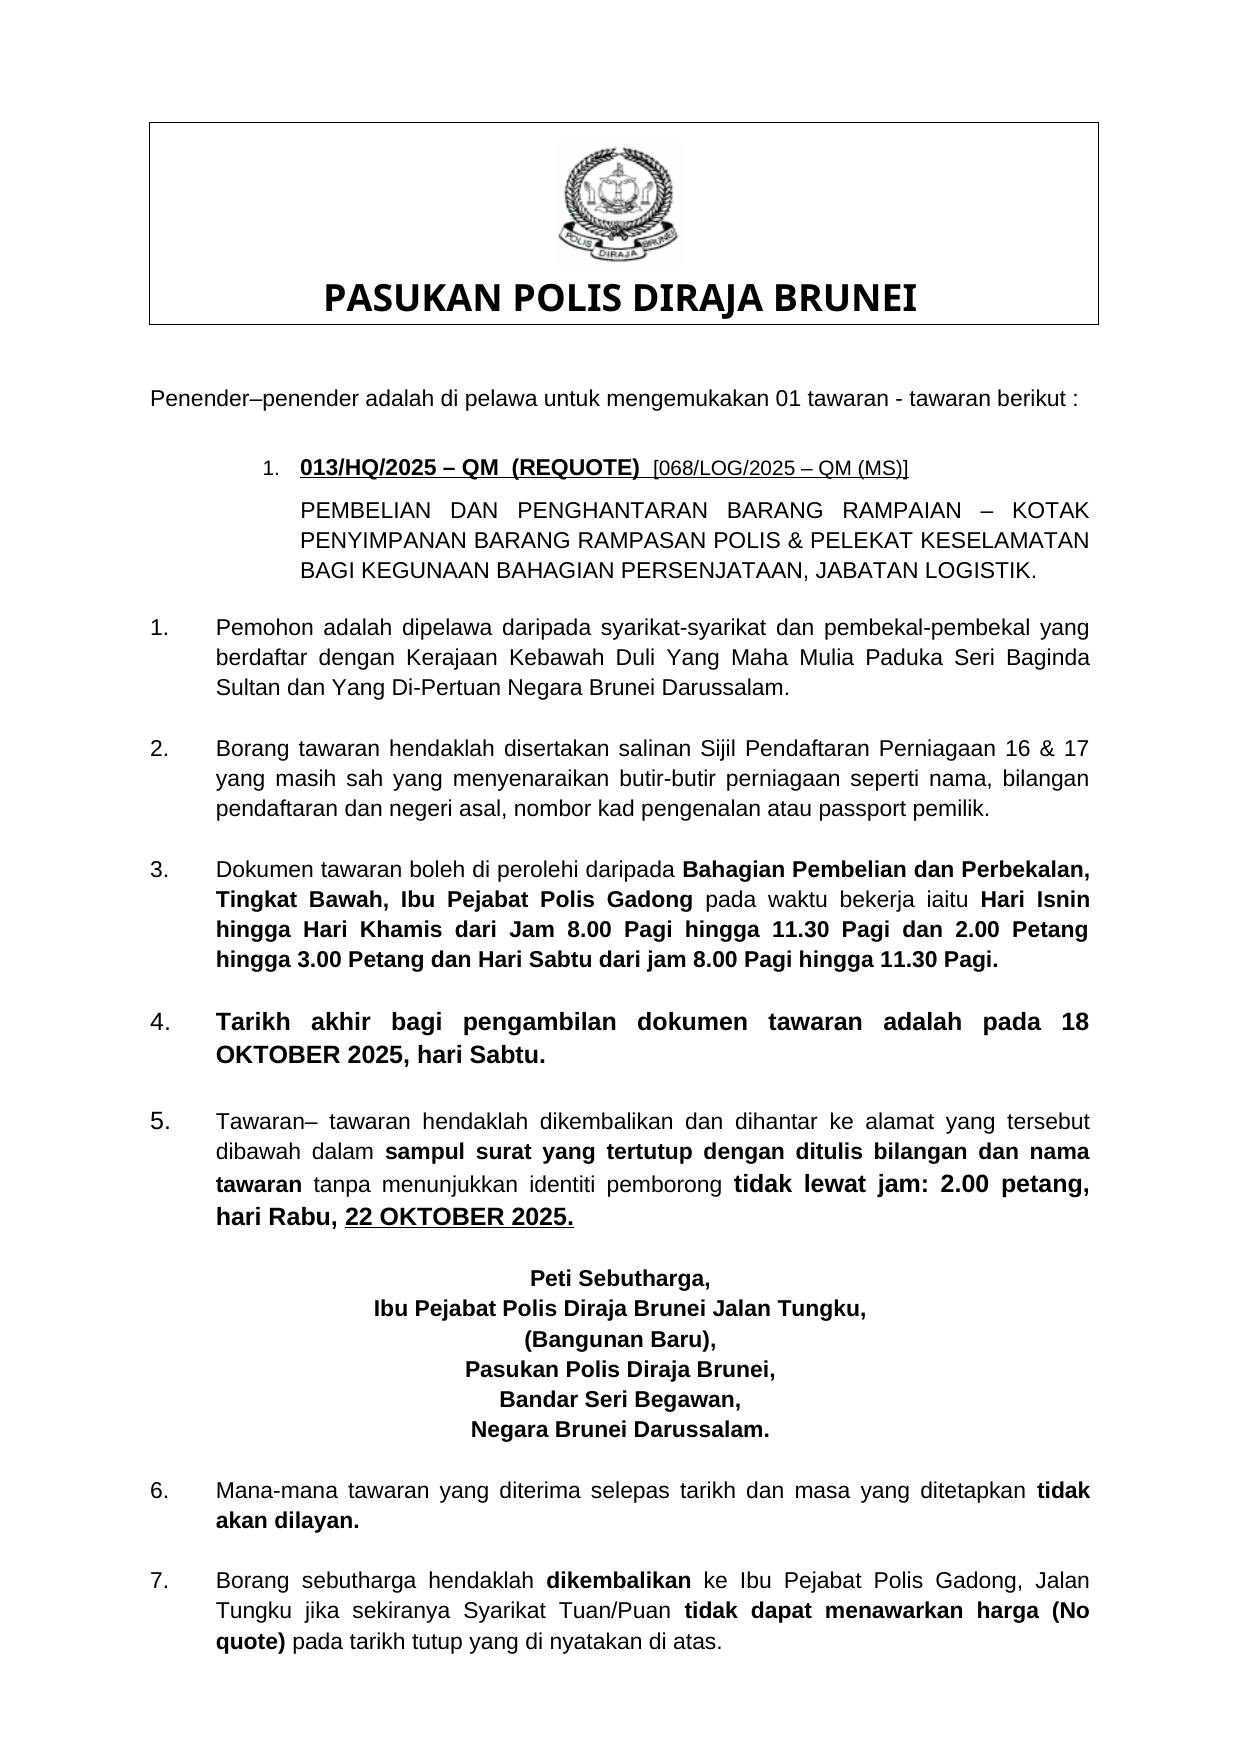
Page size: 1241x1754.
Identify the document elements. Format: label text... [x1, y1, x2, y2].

text Negara Brunei Darussalam. [150, 1416, 1090, 1442]
list Borang tawaran hendaklah disertakan salinan Sijil Pendaftaran Perniagaan 16 & 17 yang masih sah yang menyenaraikan butir-butir perniagaan seperti nama, bilangan pendaftaran dan negeri asal, nombor kad pengenalan atau passport pemilik. [150, 735, 1090, 821]
text 7. Borang sebutharga hendaklah dikembalikan ke Ibu Pejabat Polis Gadong, Jalan Tungku jika sekiranya Syarikat Tuan/Puan tidak dapat menawarkan harga (No quote) pada tarikh tutup yang di nyatakan di atas. [150, 1567, 1090, 1654]
text 6. Mana-mana tawaran yang diterima selepas tarikh dan masa yang ditetapkan tidak akan dilayan. [150, 1477, 1090, 1533]
list Tarikh akhir bagi pengambilan dokumen tawaran adalah pada 18 OKTOBER 2025, hari Sabtu. [150, 1007, 1090, 1068]
text PASUKAN POLIS DIRAJA BRUNEI [150, 251, 1098, 324]
text Penender–penender adalah di pelawa untuk mengemukakan 01 tawaran - tawaran berikut : [150, 385, 1090, 412]
text Pasukan Polis Diraja Brunei, [150, 1356, 1090, 1382]
text Ibu Pejabat Polis Diraja Brunei Jalan Tungku, [150, 1295, 1090, 1322]
text Bandar Seri Begawan, [150, 1386, 1090, 1412]
text Peti Sebutharga, [150, 1265, 1090, 1291]
list Pemohon adalah dipelawa daripada syarikat-syarikat dan pembekal-pembekal yang berdaftar dengan Kerajaan Kebawah Duli Yang Maha Mulia Paduka Seri Baginda Sultan dan Yang Di-Pertuan Negara Brunei Darussalam. [150, 614, 1090, 701]
text PEMBELIAN DAN PENGHANTARAN BARANG RAMPAIAN – KOTAK PENYIMPANAN BARANG RAMPASAN POLIS & PELEKAT KESELAMATAN BAGI KEGUNAAN BAHAGIAN PERSENJATAAN, JABATAN LOGISTIK. [300, 497, 1090, 584]
text (Bangunan Baru), [150, 1326, 1090, 1352]
list Dokumen tawaran boleh di perolehi daripada Bahagian Pembelian dan Perbekalan, Tingkat Bawah, Ibu Pejabat Polis Gadong pada waktu bekerja iaitu Hari Isnin hingga Hari Khamis dari Jam 8.00 Pagi hingga 11.30 Pagi dan 2.00 Petang hingga 3.00 Petang dan Hari Sabtu dari jam 8.00 Pagi hingga 11.30 Pagi. [150, 856, 1090, 972]
list Tawaran– tawaran hendaklah dikembalikan dan dihantar ke alamat yang tersebut dibawah dalam sampul surat yang tertutup dengan ditulis bilangan dan nama tawaran tanpa menunjukkan identiti pemborong tidak lewat jam: 2.00 petang, hari Rabu, 22 OKTOBER 2025. [150, 1106, 1090, 1231]
list 013/HQ/2025 – QM (REQUOTE) [068/LOG/2025 – QM (MS)] [262, 454, 1090, 481]
